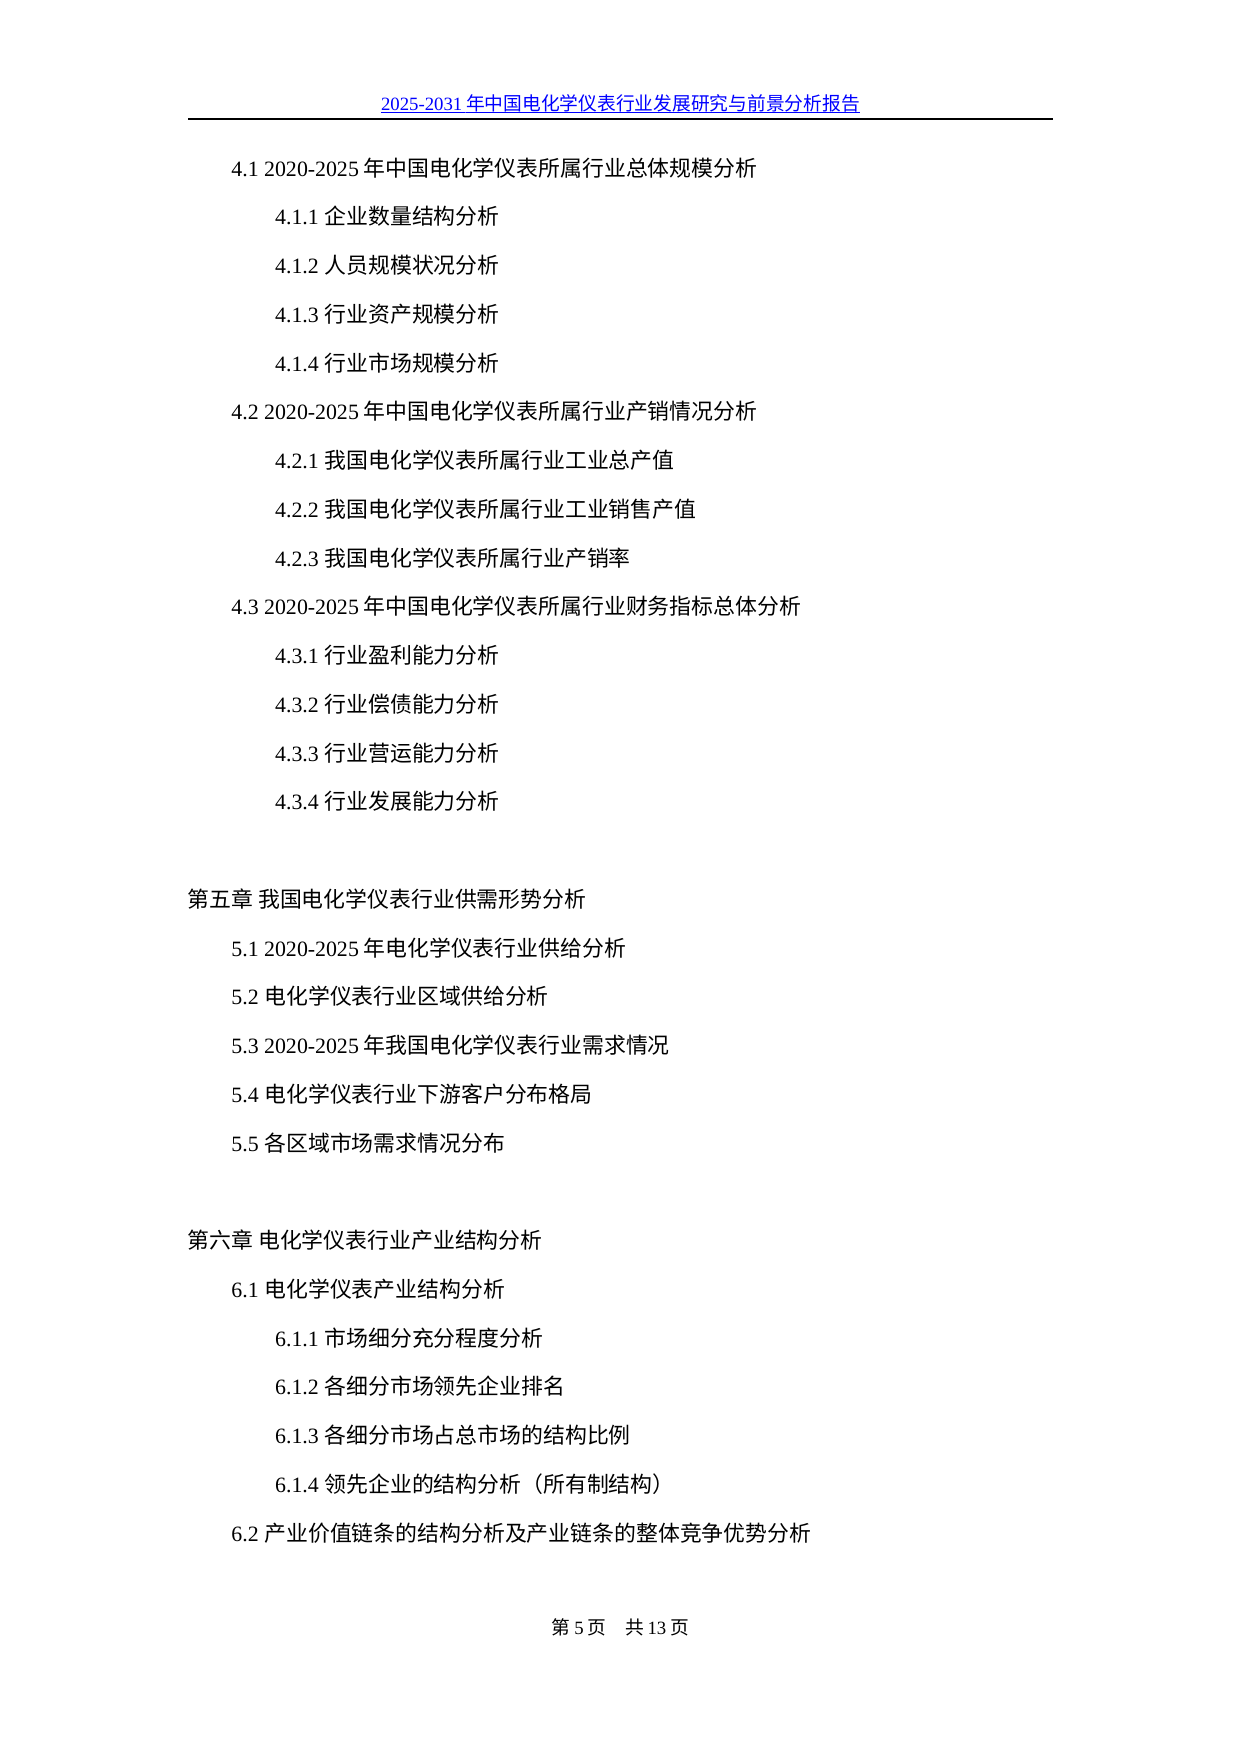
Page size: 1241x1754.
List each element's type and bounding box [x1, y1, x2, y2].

text [187, 150, 1053, 1548]
